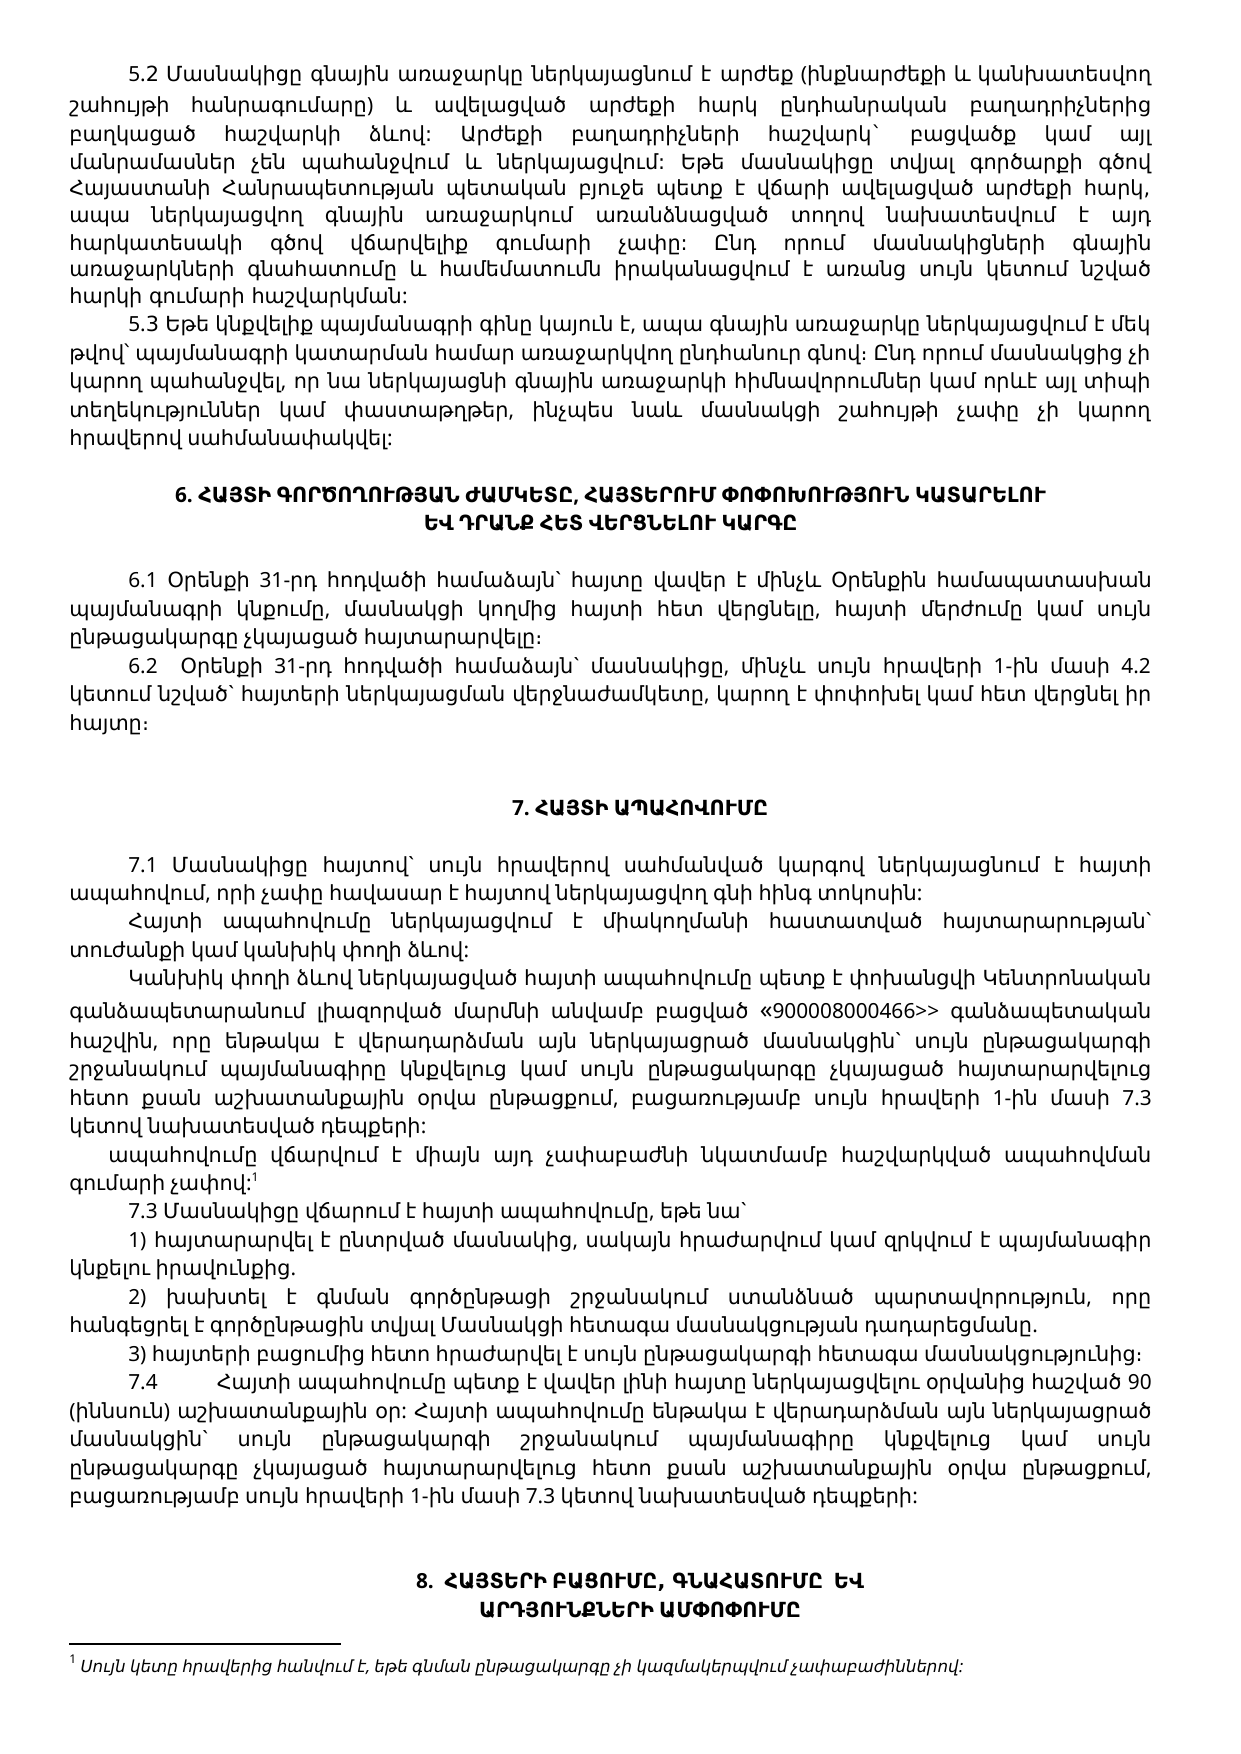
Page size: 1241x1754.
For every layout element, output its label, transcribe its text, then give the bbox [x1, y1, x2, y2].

text 6.1 Օրենքի 31-րդ հոդվածի համաձայն` հայտը վավեր է մինչև Օրենքին համապատասխան պայմանագրի կնքումը, մասնակցի կողմից հայտի հետ վերցնելը, հայտի մերժումը կամ սույն ընթացակարգը չկայացած հայտարարվելը։ [69, 565, 1152, 651]
text 7. ՀԱՅՏԻ ԱՊԱՀՈՎՈՒՄԸ [69, 793, 1152, 821]
text 6. ՀԱՅՏԻ ԳՈՐԾՈՂՈՒԹՅԱՆ ԺԱՄԿԵՏԸ, ՀԱՅՏԵՐՈՒՄ ՓՈՓՈԽՈՒԹՅՈՒՆ ԿԱՏԱՐԵԼՈՒ [69, 480, 1152, 508]
text 7.3 Մասնակիցը վճարում է հայտի ապահովումը, եթե նա` [69, 1197, 1152, 1225]
text 2) խախտել է գնման գործընթացի շրջանակում ստանձնած պարտավորություն, որը հանգեցրել է գործընթացին տվյալ Մասնակցի հետագա մասնակցության դադարեցմանը. [69, 1282, 1152, 1339]
text 7.1 Մասնակիցը հայտով` սույն հրավերով սահմանված կարգով ներկայացնում է հայտի ապահովում, որի չափը հավասար է հայտով ներկայացվող գնի հինգ տոկոսին: [69, 850, 1152, 907]
text Հայտի ապահովումը ներկայացվում է միակողմանի հաստատված հայտարարության` տուժանքի կամ կանխիկ փողի ձևով: [69, 907, 1152, 963]
text 7.4 Հայտի ապահովումը պետք է վավեր լինի հայտը ներկայացվելու օրվանից հաշված 90 (իննսուն) աշխատանքային օր: Հայտի ապահովումը ենթակա է վերադարձման այն ներկայացրած մասնակցին` սույն ընթացակարգի շրջանակում պայմանագիրը կնքվելուց կամ սույն ընթացակարգը չկայացած հայտարարվելուց հետո քսան աշխատանքային օրվա ընթացքում, բացառությամբ սույն հրավերի 1-ին մասի 7.3 կետով նախատեսված դեպքերի: [69, 1367, 1152, 1509]
text 5.3 Եթե կնքվելիք պայմանագրի գինը կայուն է, ապա գնային առաջարկը ներկայացվում է մեկ թվով՝ պայմանագրի կատարման համար առաջարկվող ընդհանուր գնով։ Ընդ որում մասնակցից չի կարող պահանջվել, որ նա ներկայացնի գնային առաջարկի հիմնավորումներ կամ որևէ այլ տիպի տեղեկություններ կամ փաստաթղթեր, ինչպես նաև մասնակցի շահույթի չափը չի կարող հրավերով սահմանափակվել: [69, 309, 1152, 452]
text ԵՎ ԴՐԱՆՔ ՀԵՏ ՎԵՐՑՆԵԼՈՒ ԿԱՐԳԸ [69, 508, 1152, 537]
text 8. ՀԱՅՏԵՐԻ ԲԱՑՈՒՄԸ, ԳՆԱՀԱՏՈՒՄԸ ԵՎ [69, 1566, 1152, 1595]
text 3) հայտերի բացումից հետո հրաժարվել է սույն ընթացակարգի հետագա մասնակցությունից։ [69, 1339, 1152, 1367]
text ԱՐԴՅՈՒՆՔՆԵՐԻ ԱՄՓՈՓՈՒՄԸ [69, 1595, 1152, 1623]
text ապահովումը վճարվում է միայն այդ չափաբաժնի նկատմամբ հաշվարկված ապահովման գումարի չափով: [69, 1140, 1152, 1197]
text Կանխիկ փողի ձևով ներկայացված հայտի ապահովումը պետք է փոխանցվի Կենտրոնական գանձապետարանում լիազորված մարմնի անվամբ բացված «900008000466>> գանձապետական հաշվին, որը ենթակա է վերադարձման այն ներկայացրած մասնակցին` սույն ընթացակարգի շրջանակում պայմանագիրը կնքվելուց կամ սույն ընթացակարգը չկայացած հայտարարվելուց հետո քսան աշխատանքային օրվա ընթացքում, բացառությամբ սույն հրավերի 1-ին մասի 7.3 կետով նախատեսված դեպքերի: [69, 963, 1152, 1140]
text 5.2 Մասնակիցը գնային առաջարկը ներկայացնում է արժեք (ինքնարժեքի և կանխատեսվող շահույթի հանրագումարը) և ավելացված արժեքի հարկ ընդհանրական բաղադրիչներից բաղկացած հաշվարկի ձևով: Արժեքի բաղադրիչների հաշվարկ` բացվածք կամ այլ մանրամասներ չեն պահանջվում և ներկայացվում: Եթե մասնակիցը տվյալ գործարքի գծով Հայաստանի Հանրապետության պետական բյուջե պետք է վճարի ավելացված արժեքի հարկ, ապա ներկայացվող գնային առաջարկում առանձնացված տողով նախատեսվում է այդ հարկատեսակի գծով վճարվելիք գումարի չափը: Ընդ որում մասնակիցների գնային առաջարկների գնահատումը և համեմատումն իրականացվում է առանց սույն կետում նշված հարկի գումարի հաշվարկման: [69, 59, 1152, 309]
text 6.2 Օրենքի 31-րդ հոդվածի համաձայն` մասնակիցը, մինչև սույն հրավերի 1-ին մասի 4.2 կետում նշված` հայտերի ներկայացման վերջնաժամկետը, կարող է փոփոխել կամ հետ վերցնել իր հայտը։ [69, 651, 1152, 736]
text 1) հայտարարվել է ընտրված մասնակից, սակայն հրաժարվում կամ զրկվում է պայմանագիր կնքելու իրավունքից. [69, 1225, 1152, 1282]
